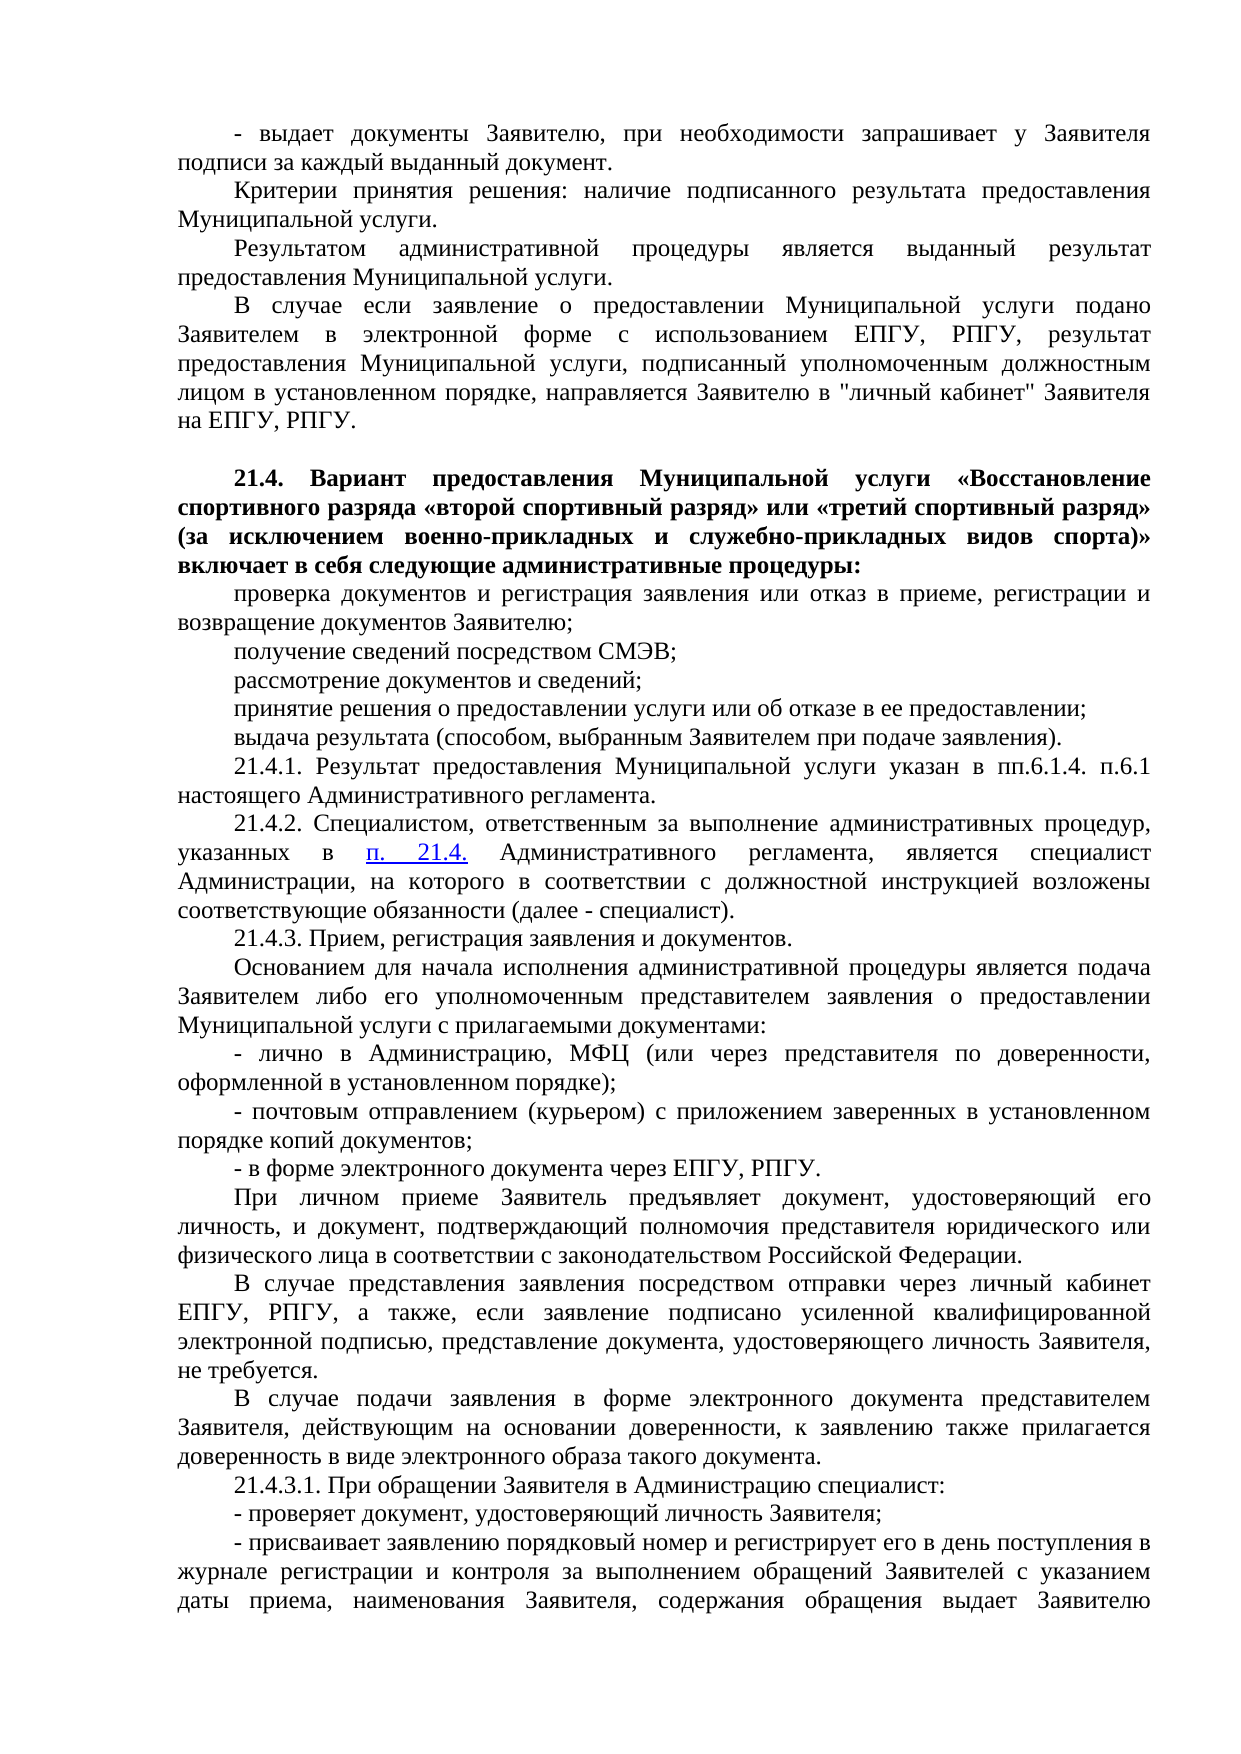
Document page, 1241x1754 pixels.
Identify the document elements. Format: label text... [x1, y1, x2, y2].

text В случае если заявление о предоставлении Муниципальной услуги подано Заявителем в электронной форме с использованием ЕПГУ, РПГУ, результат предоставления Муниципальной услуги, подписанный уполномоченным должностным лицом в установленном порядке, направляется Заявителю в "личный кабинет" Заявителя на ЕПГУ, РПГУ. [177, 291, 1152, 434]
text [177, 1527, 1152, 1613]
text 21.4.3. Прием, регистрация заявления и документов. [177, 923, 1152, 952]
text получение сведений посредством СМЭВ; [177, 636, 1152, 665]
text 21.4.2. Специалистом, ответственным за выполнение административных процедур, указанных в п. 21.4. Административного регламента, является специалист Администрации, на которого в соответствии с должностной инструкцией возложены соответствующие обязанности (далее - специалист). [177, 808, 1152, 923]
text проверка документов и регистрация заявления или отказ в приеме, регистрации и возвращение документов Заявителю; [177, 578, 1152, 636]
text 21.4.1. Результат предоставления Муниципальной услуги указан в пп.6.1.4. п.6.1 настоящего Административного регламента. [177, 751, 1152, 808]
text - проверяет документ, удостоверяющий личность Заявителя; [177, 1498, 1152, 1527]
text При личном приеме Заявитель предъявляет документ, удостоверяющий его личность, и документ, подтверждающий полномочия представителя юридического или физического лица в соответствии с законодательством Российской Федерации. [177, 1182, 1152, 1268]
text 21.4.3.1. При обращении Заявителя в Администрацию специалист: [177, 1470, 1152, 1498]
text В случае представления заявления посредством отправки через личный кабинет ЕПГУ, РПГУ, а также, если заявление подписано усиленной квалифицированной электронной подписью, представление документа, удостоверяющего личность Заявителя, не требуется. [177, 1268, 1152, 1383]
text - в форме электронного документа через ЕПГУ, РПГУ. [177, 1153, 1152, 1182]
text - выдает документы Заявителю, при необходимости запрашивает у Заявителя подписи за каждый выданный документ. [177, 118, 1152, 176]
text выдача результата (способом, выбранным Заявителем при подаче заявления). [177, 722, 1152, 751]
text В случае подачи заявления в форме электронного документа представителем Заявителя, действующим на основании доверенности, к заявлению также прилагается доверенность в виде электронного образа такого документа. [177, 1383, 1152, 1470]
text Критерии принятия решения: наличие подписанного результата предоставления Муниципальной услуги. [177, 176, 1152, 233]
text Основанием для начала исполнения административной процедуры является подача Заявителем либо его уполномоченным представителем заявления о предоставлении Муниципальной услуги с прилагаемыми документами: [177, 952, 1152, 1038]
text - лично в Администрацию, МФЦ (или через представителя по доверенности, оформленной в установленном порядке); [177, 1038, 1152, 1096]
text 21.4. Вариант предоставления Муниципальной услуги «Восстановление спортивного разряда «второй спортивный разряд» или «третий спортивный разряд» (за исключением военно-прикладных и служебно-прикладных видов спорта)» включает в себя следующие административные процедуры: [177, 463, 1152, 578]
text - почтовым отправлением (курьером) с приложением заверенных в установленном порядке копий документов; [177, 1096, 1152, 1153]
text рассмотрение документов и сведений; [177, 665, 1152, 693]
text Результатом административной процедуры является выданный результат предоставления Муниципальной услуги. [177, 233, 1152, 291]
text принятие решения о предоставлении услуги или об отказе в ее предоставлении; [177, 693, 1152, 722]
